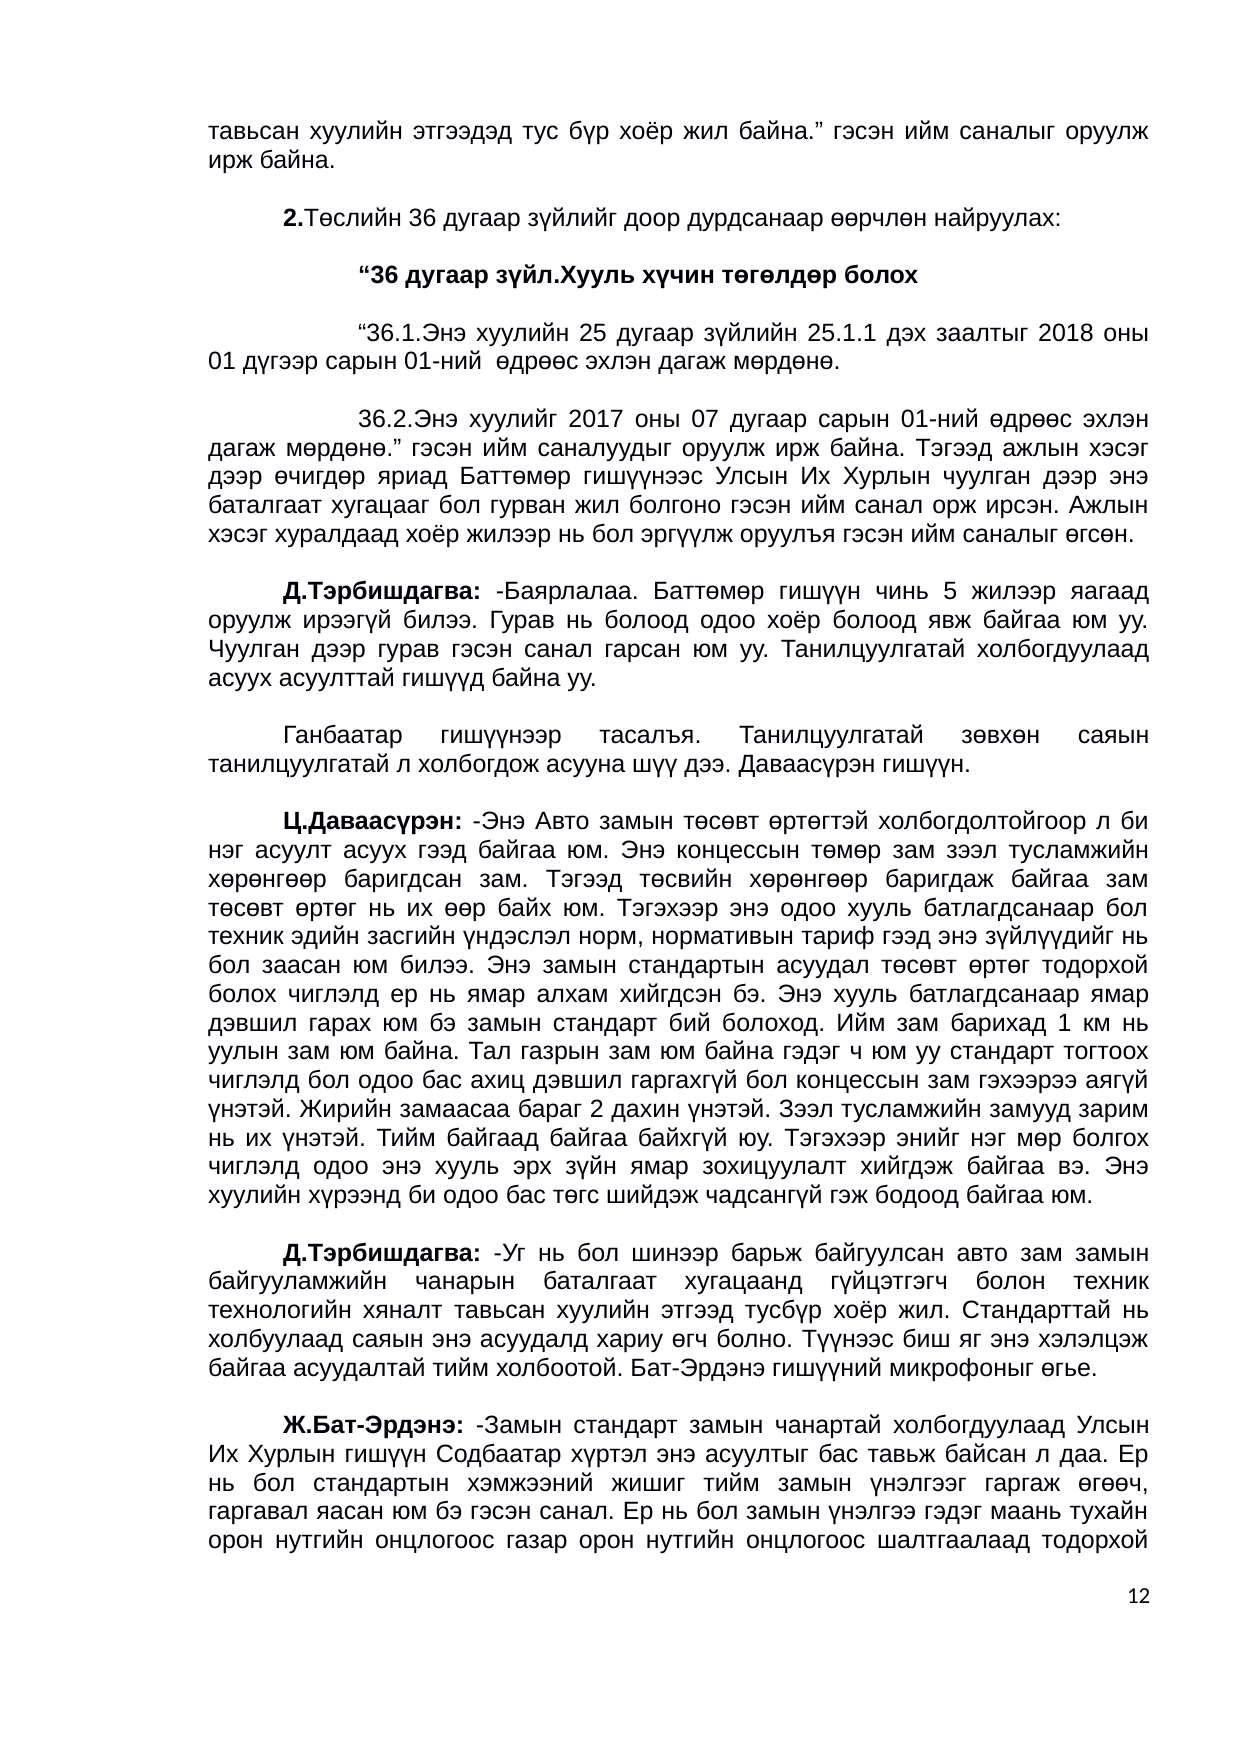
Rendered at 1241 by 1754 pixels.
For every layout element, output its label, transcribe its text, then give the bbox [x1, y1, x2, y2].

text 2.Төслийн 36 дугаар зүйлийг доор дурдсанаар өөрчлөн найруулах: [208, 203, 1150, 231]
text “36 дугаар зүйл.Хууль хүчин төгөлдөр болох [208, 260, 1150, 289]
text Ганбаатар гишүүнээр тасалъя. Танилцуулгатай зөвхөн саяын танилцуулгатай л холбогдож асууна шүү дээ. Даваасүрэн гишүүн. [208, 720, 1150, 778]
text Д.Тэрбишдагва: -Уг нь бол шинээр барьж байгуулсан авто зам замын байгууламжийн чанарын баталгаат хугацаанд гүйцэтгэгч болон техник технологийн хяналт тавьсан хуулийн этгээд тусбүр хоёр жил. Стандарттай нь холбуулаад саяын энэ асуудалд хариу өгч болно. Түүнээс биш яг энэ хэлэлцэж байгаа асуудалтай тийм холбоотой. Бат-Эрдэнэ гишүүний микрофоныг өгье. [208, 1238, 1150, 1381]
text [208, 1410, 1150, 1554]
text Д.Тэрбишдагва: -Баярлалаа. Баттөмөр гишүүн чинь 5 жилээр яагаад оруулж ирээгүй билээ. Гурав нь болоод одоо хоёр болоод явж байгаа юм уу. Чуулган дээр гурав гэсэн санал гарсан юм уу. Танилцуулгатай холбогдуулаад асуух асуулттай гишүүд байна уу. [208, 576, 1150, 691]
text “36.1.Энэ хуулийн 25 дугаар зүйлийн 25.1.1 дэх заалтыг 2018 оны 01 дүгээр сарын 01-ний өдрөөс эхлэн дагаж мөрдөнө. [208, 318, 1150, 375]
text 36.2.Энэ хуулийг 2017 оны 07 дугаар сарын 01-ний өдрөөс эхлэн дагаж мөрдөнө.” гэсэн ийм саналуудыг оруулж ирж байна. Тэгээд ажлын хэсэг дээр өчигдөр яриад Баттөмөр гишүүнээс Улсын Их Хурлын чуулган дээр энэ баталгаат хугацааг бол гурван жил болгоно гэсэн ийм санал орж ирсэн. Ажлын хэсэг хуралдаад хоёр жилээр нь бол эргүүлж оруулъя гэсэн ийм саналыг өгсөн. [208, 404, 1150, 548]
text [208, 116, 1150, 174]
text Ц.Даваасүрэн: -Энэ Авто замын төсөвт өртөгтэй холбогдолтойгоор л би нэг асуулт асуух гээд байгаа юм. Энэ концессын төмөр зам зээл тусламжийн хөрөнгөөр баригдсан зам. Тэгээд төсвийн хөрөнгөөр баригдаж байгаа зам төсөвт өртөг нь их өөр байх юм. Тэгэхээр энэ одоо хууль батлагдсанаар бол техник эдийн засгийн үндэслэл норм, нормативын тариф гээд энэ зүйлүүдийг нь бол заасан юм билээ. Энэ замын стандартын асуудал төсөвт өртөг тодорхой болох чиглэлд ер нь ямар алхам хийгдсэн бэ. Энэ хууль батлагдсанаар ямар дэвшил гарах юм бэ замын стандарт бий болоход. Ийм зам барихад 1 км нь уулын зам юм байна. Тал газрын зам юм байна гэдэг ч юм уу стандарт тогтоох чиглэлд бол одоо бас ахиц дэвшил гаргахгүй бол концессын зам гэхээрээ аягүй үнэтэй. Жирийн замаасаа бараг 2 дахин үнэтэй. Зээл тусламжийн замууд зарим нь их үнэтэй. Тийм байгаад байгаа байхгүй юу. Тэгэхээр энийг нэг мөр болгох чиглэлд одоо энэ хууль эрх зүйн ямар зохицуулалт хийгдэж байгаа вэ. Энэ хуулийн хүрээнд би одоо бас төгс шийдэж чадсангүй гэж бодоод байгаа юм. [208, 806, 1150, 1209]
